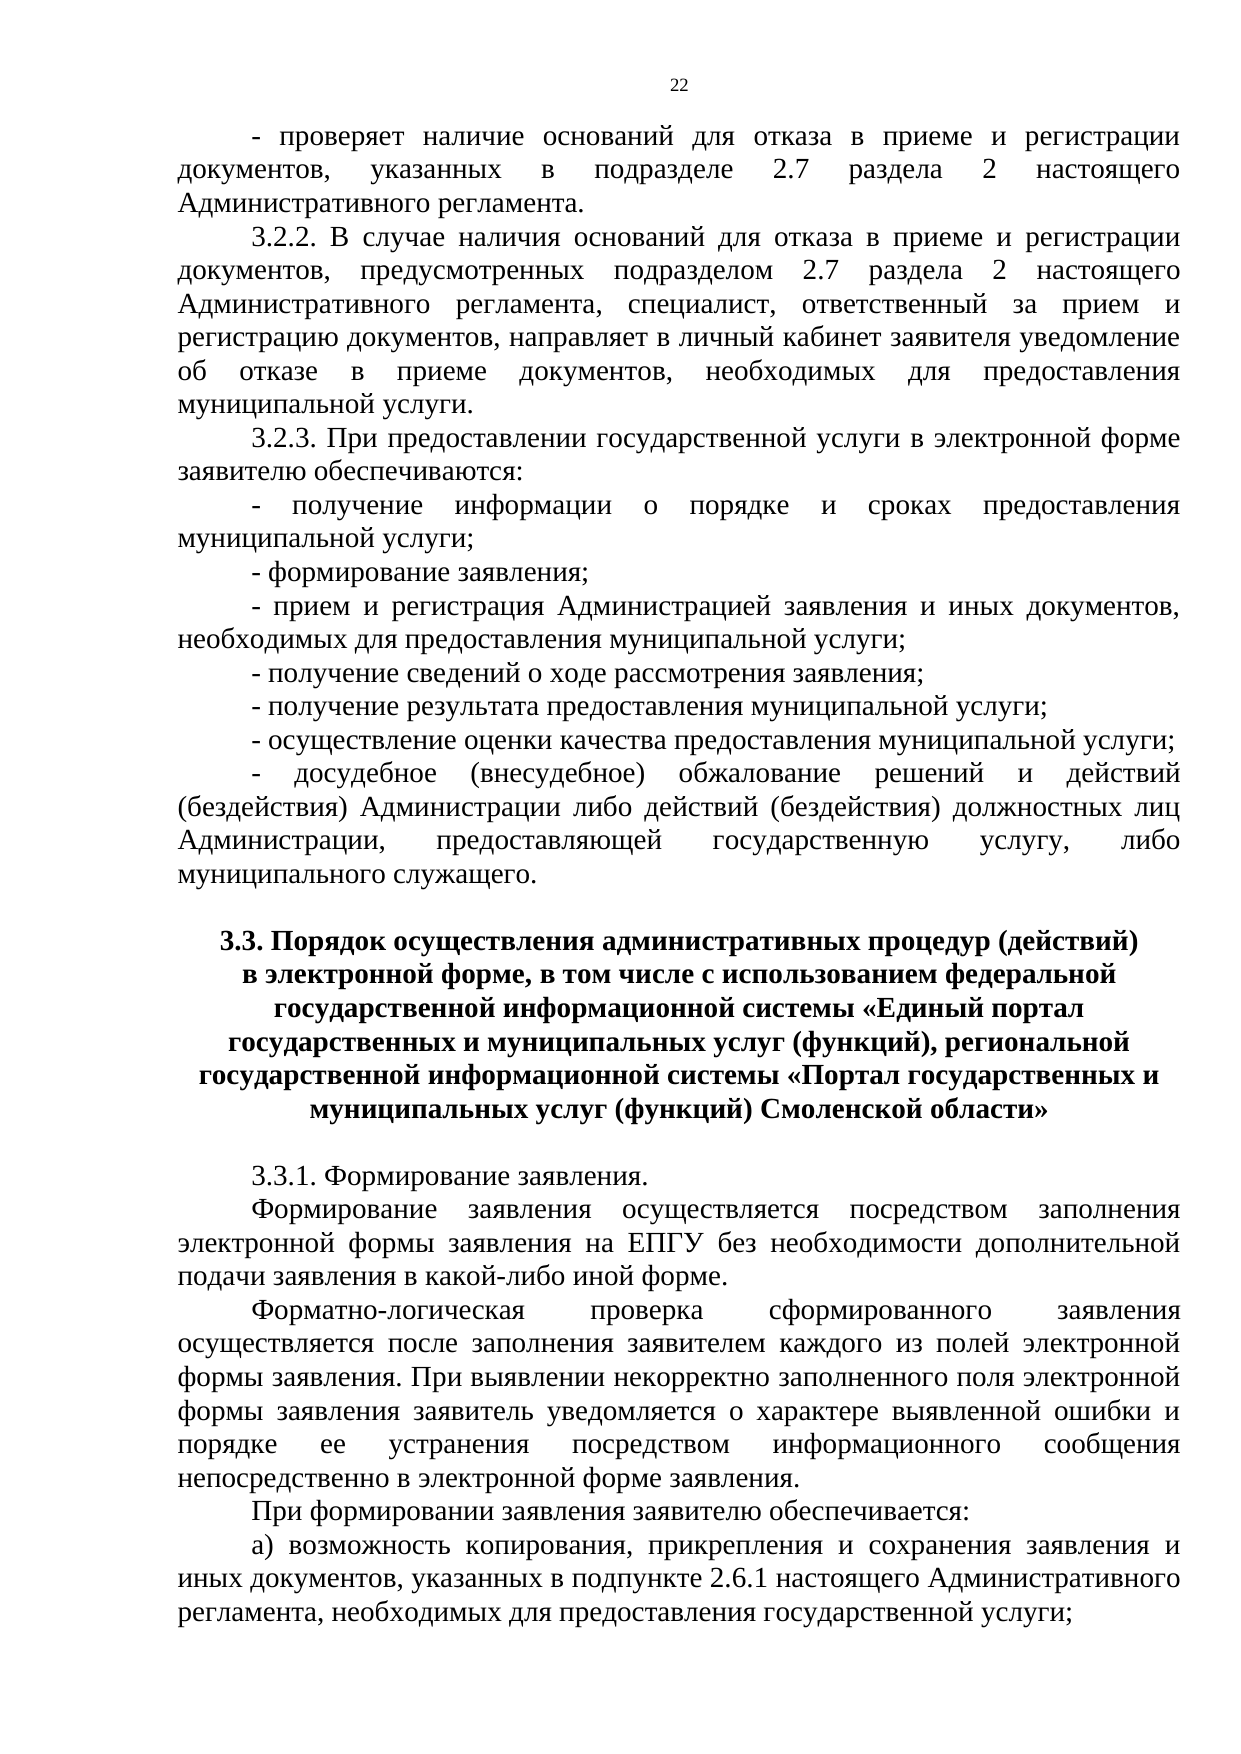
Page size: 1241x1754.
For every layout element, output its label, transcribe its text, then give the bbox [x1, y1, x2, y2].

text - досудебное (внесудебное) обжалование решений и действий (бездействия) Администрации либо действий (бездействия) должностных лиц Администрации, предоставляющей государственную услугу, либо муниципального служащего. [177, 755, 1181, 889]
text Форматно-логическая проверка сформированного заявления осуществляется после заполнения заявителем каждого из полей электронной формы заявления. При выявлении некорректно заполненного поля электронной формы заявления заявитель уведомляется о характере выявленной ошибки и порядке ее устранения посредством информационного сообщения непосредственно в электронной форме заявления. [177, 1292, 1181, 1493]
text - формирование заявления; [177, 554, 1181, 588]
text - осуществление оценки качества предоставления муниципальной услуги; [177, 722, 1181, 755]
text 3.2.3. При предоставлении государственной услуги в электронной форме заявителю обеспечиваются: [177, 420, 1181, 487]
text в электронной форме, в том числе с использованием федеральной государственной информационной системы «Единый портал государственных и муниципальных услуг (функций), региональной государственной информационной системы «Портал государственных и муниципальных услуг (функций) Смоленской области» [177, 957, 1181, 1124]
text 3.3.1. Формирование заявления. [177, 1158, 1181, 1191]
text - прием и регистрация Администрацией заявления и иных документов, необходимых для предоставления муниципальной услуги; [177, 588, 1181, 655]
text - получение результата предоставления муниципальной услуги; [177, 688, 1181, 722]
text - проверяет наличие оснований для отказа в приеме и регистрации документов, указанных в подразделе 2.7 раздела 2 настоящего Административного регламента. [177, 118, 1181, 219]
text - получение информации о порядке и сроках предоставления муниципальной услуги; [177, 487, 1181, 554]
text 3.2.2. В случае наличия оснований для отказа в приеме и регистрации документов, предусмотренных подразделом 2.7 раздела 2 настоящего Административного регламента, специалист, ответственный за прием и регистрацию документов, направляет в личный кабинет заявителя уведомление об отказе в приеме документов, необходимых для предоставления муниципальной услуги. [177, 219, 1181, 420]
text а) возможность копирования, прикрепления и сохранения заявления и иных документов, указанных в подпункте 2.6.1 настоящего Административного регламента, необходимых для предоставления государственной услуги; [177, 1527, 1181, 1627]
text - получение сведений о ходе рассмотрения заявления; [177, 655, 1181, 688]
text Формирование заявления осуществляется посредством заполнения электронной формы заявления на ЕПГУ без необходимости дополнительной подачи заявления в какой-либо иной форме. [177, 1191, 1181, 1292]
text При формировании заявления заявителю обеспечивается: [177, 1493, 1181, 1527]
text 3.3. Порядок осуществления административных процедур (действий) [177, 923, 1181, 957]
